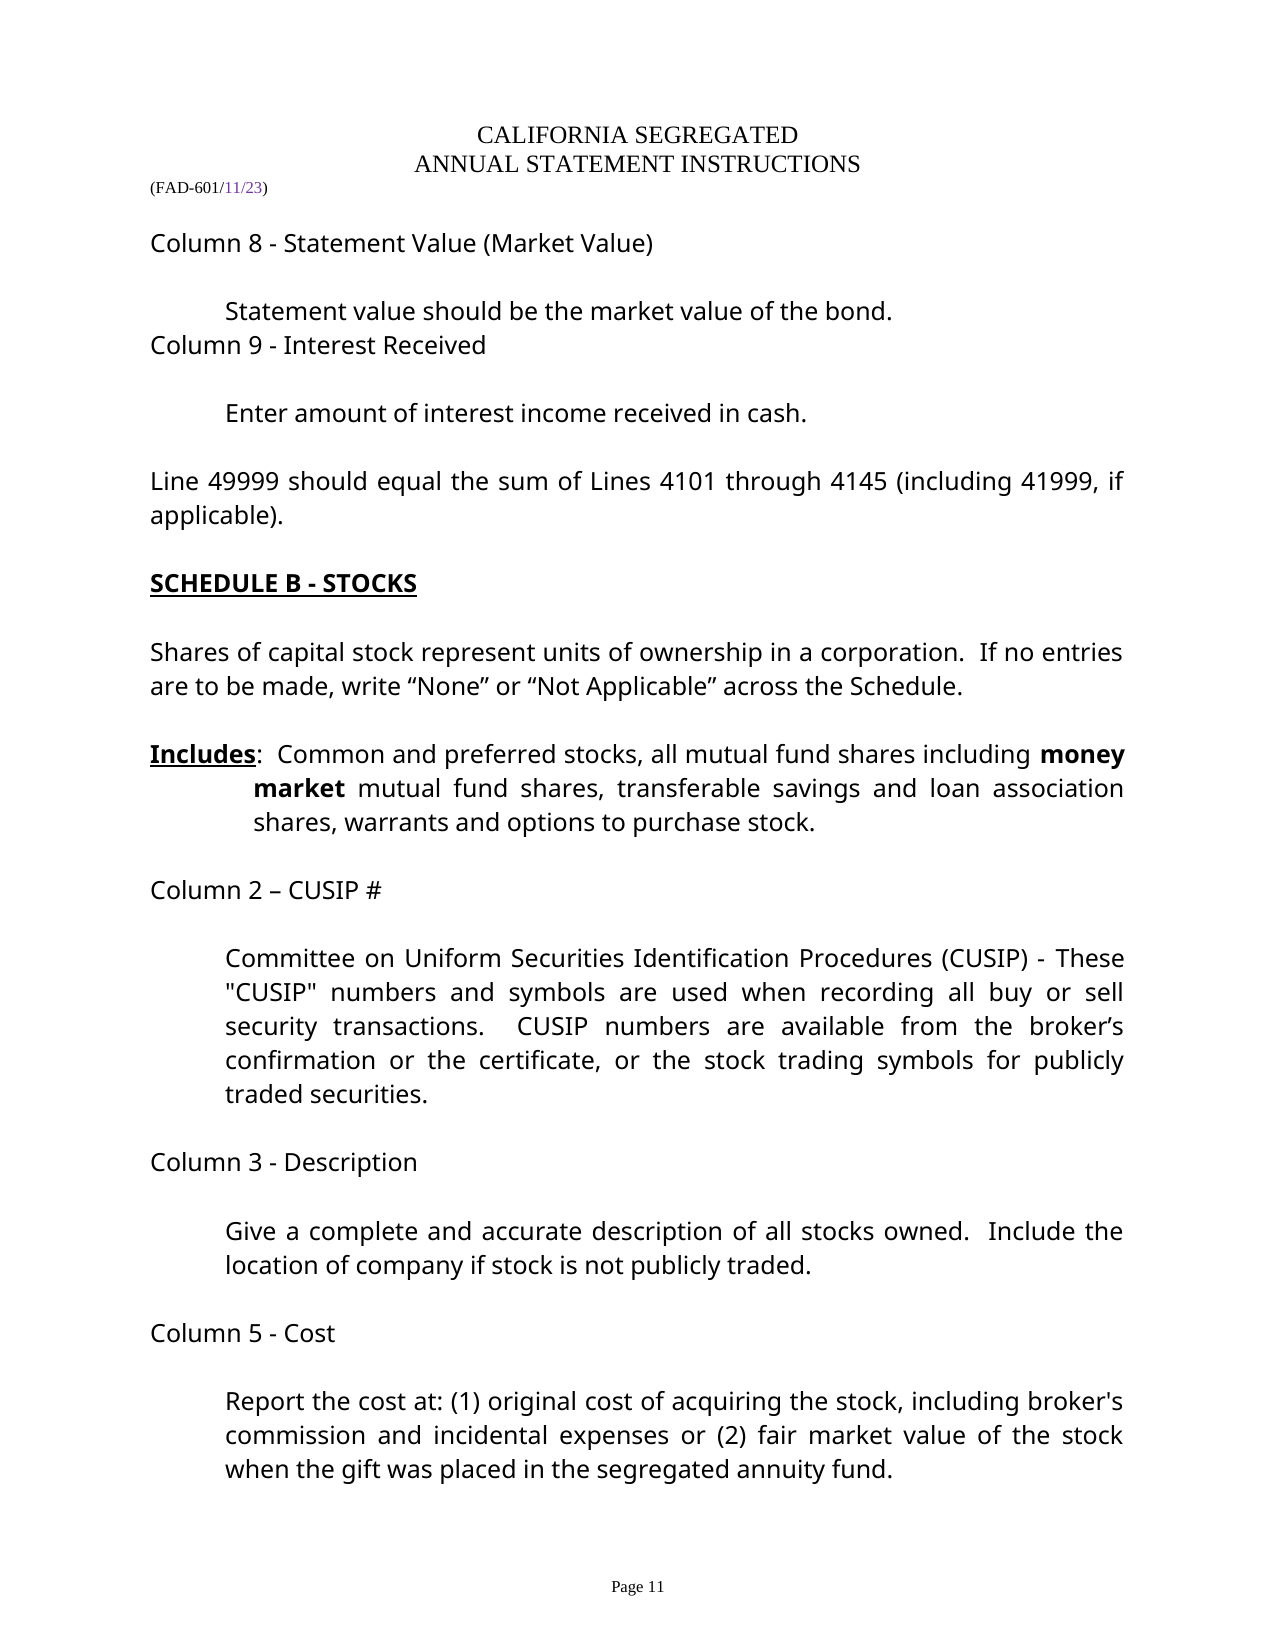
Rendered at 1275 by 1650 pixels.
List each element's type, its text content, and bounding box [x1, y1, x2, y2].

text Report the cost at: (1) original cost of acquiring the stock, including broker's commission and incidental expenses or (2) fair market value of the stock when the gift was placed in the segregated annuity fund. [225, 1383, 1125, 1486]
text SCHEDULE B - STOCKS [150, 566, 1125, 600]
text Column 2 – CUSIP # [150, 873, 1125, 907]
text Enter amount of interest income received in cash. [150, 396, 1125, 430]
text Column 8 - Statement Value (Market Value) [150, 225, 1125, 259]
text Give a complete and accurate description of all stocks owned. Include the location of company if stock is not publicly traded. [225, 1213, 1125, 1281]
text Shares of capital stock represent units of ownership in a corporation. If no entries are to be made, write “None” or “Not Applicable” across the Schedule. [150, 634, 1125, 702]
text Line 49999 should equal the sum of Lines 4101 through 4145 (including 41999, if applicable). [150, 464, 1125, 532]
text Column 3 - Description [150, 1145, 1125, 1179]
text Column 9 - Interest Received [150, 328, 1125, 362]
text Statement value should be the market value of the bond. [150, 293, 1125, 328]
text Includes: Common and preferred stocks, all mutual fund shares including money market mutual fund shares, transferable savings and loan association shares, warrants and options to purchase stock. [150, 736, 1125, 838]
text Column 5 - Cost [150, 1315, 1125, 1349]
text Committee on Uniform Securities Identification Procedures (CUSIP) - These "CUSIP" numbers and symbols are used when recording all buy or sell security transactions. CUSIP numbers are available from the broker’s confirmation or the certificate, or the stock trading symbols for publicly traded securities. [225, 941, 1125, 1111]
